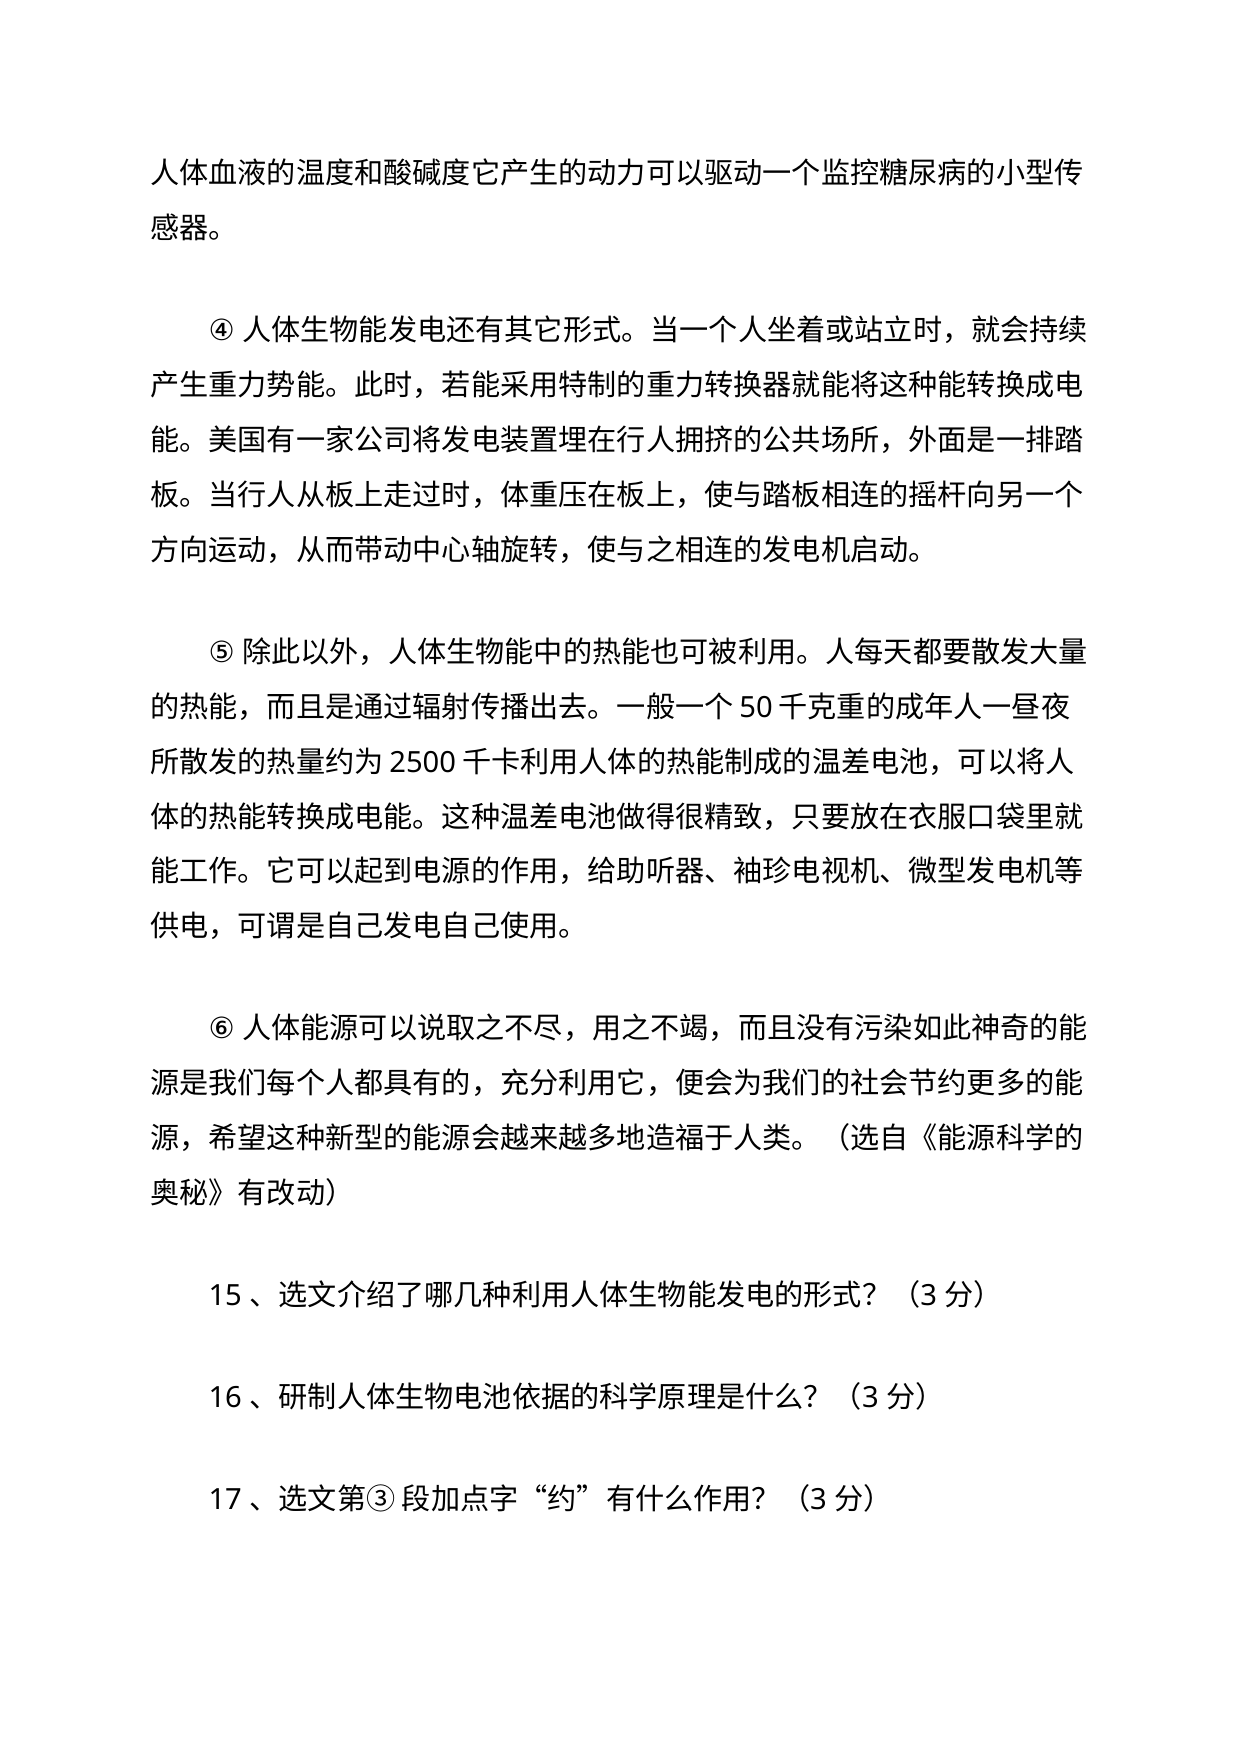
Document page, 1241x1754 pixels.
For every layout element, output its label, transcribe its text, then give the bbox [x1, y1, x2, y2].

text 16 、研制人体生物电池依据的科学原理是什么？（3 分） [150, 1373, 1090, 1416]
text 15 、选文介绍了哪几种利用人体生物能发电的形式？（3 分） [150, 1271, 1090, 1314]
text 17 、选文第③ 段加点字“约”有什么作用？（3 分） [150, 1475, 1090, 1518]
text ⑤ 除此以外，人体生物能中的热能也可被利用。人每天都要散发大量的热能，而且是通过辐射传播出去。一般一个50千克重的成年人一昼夜所散发的热量约为2500千卡利用人体的热能制成的温差电池，可以将人体的热能转换成电能。这种温差电池做得很精致，只要放在衣服口袋里就能工作。它可以起到电源的作用，给助听器、袖珍电视机、微型发电机等供电，可谓是自己发电自己使用。 [150, 628, 1090, 945]
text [150, 150, 1090, 247]
text ④ 人体生物能发电还有其它形式。当一个人坐着或站立时，就会持续产生重力势能。此时，若能采用特制的重力转换器就能将这种能转换成电能。美国有一家公司将发电装置埋在行人拥挤的公共场所，外面是一排踏板。当行人从板上走过时，体重压在板上，使与踏板相连的摇杆向另一个方向运动，从而带动中心轴旋转，使与之相连的发电机启动。 [150, 307, 1090, 569]
text ⑥ 人体能源可以说取之不尽，用之不竭，而且没有污染如此神奇的能源是我们每个人都具有的，充分利用它，便会为我们的社会节约更多的能源，希望这种新型的能源会越来越多地造福于人类。（选自《能源科学的奥秘》有改动） [150, 1005, 1090, 1212]
